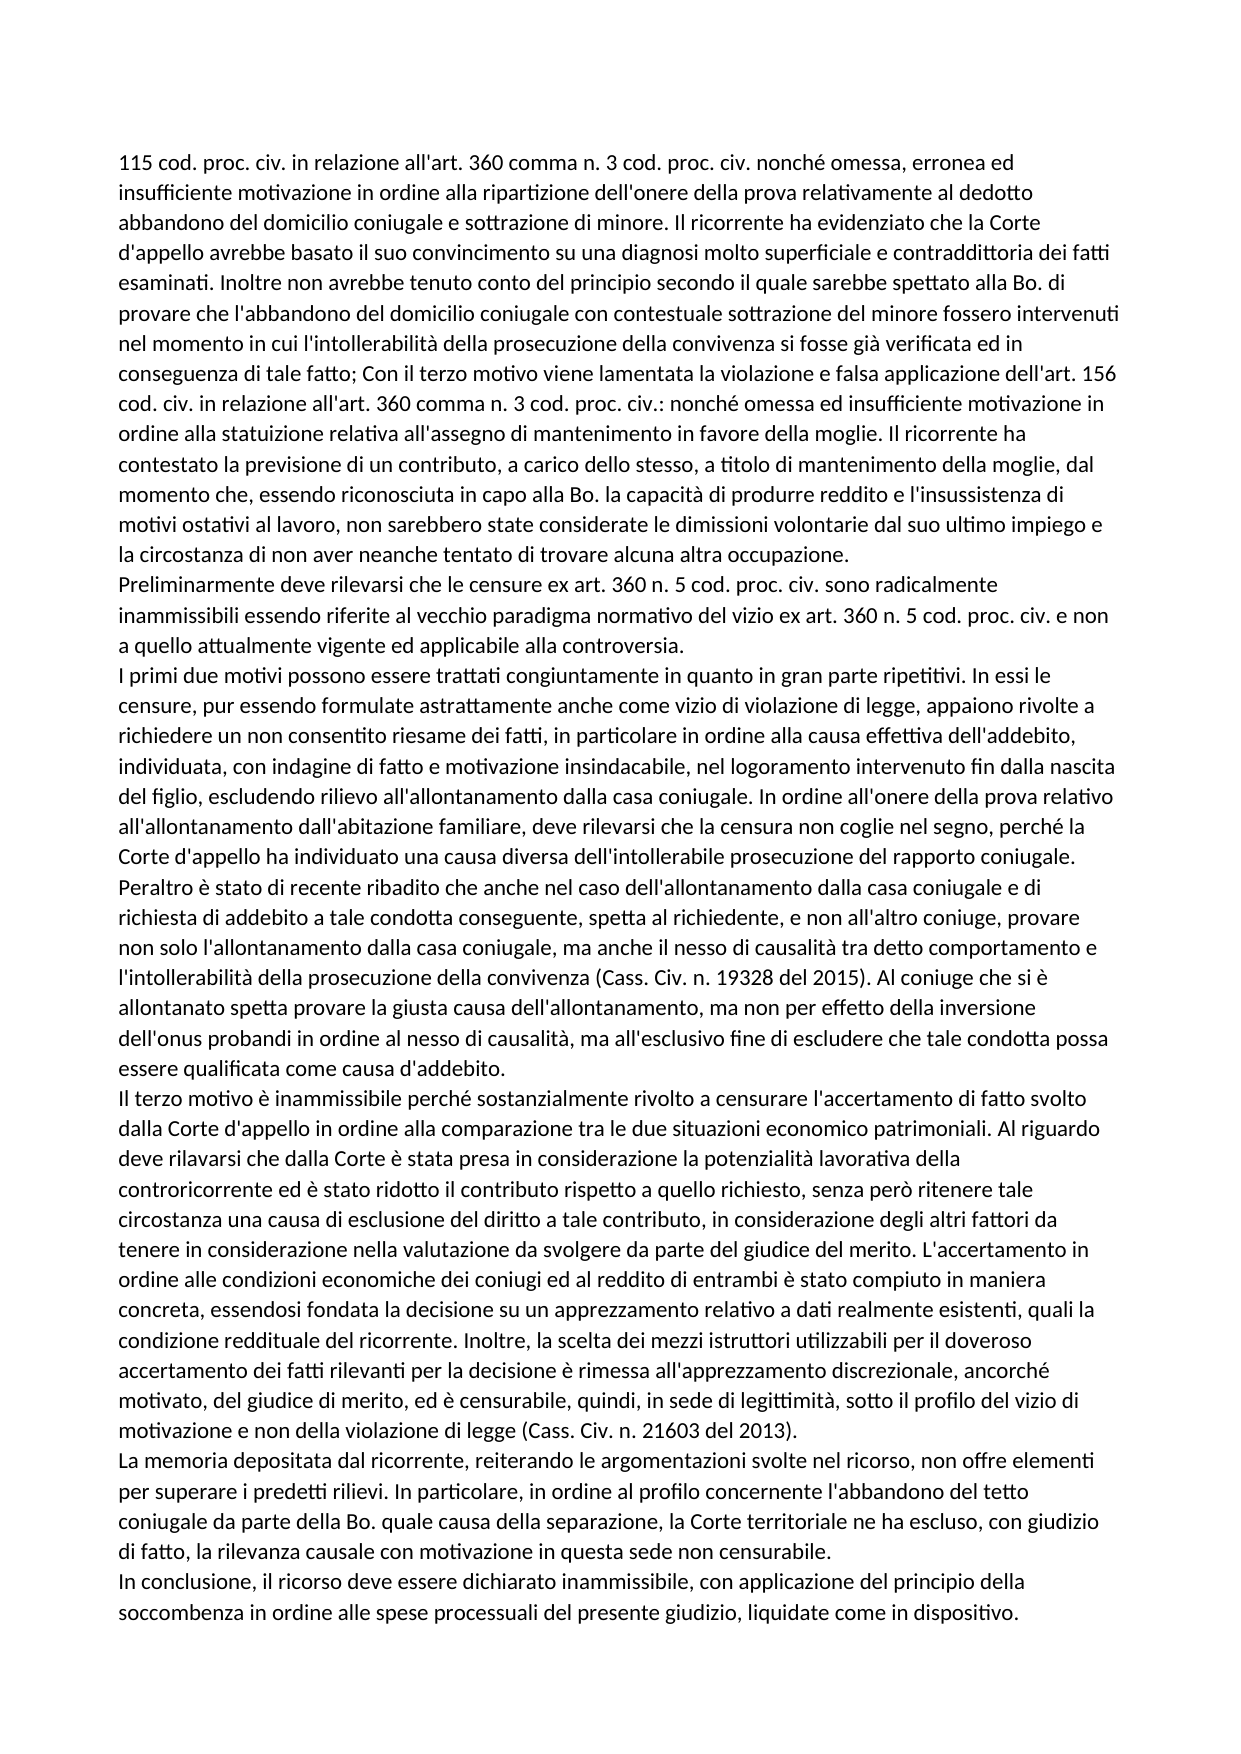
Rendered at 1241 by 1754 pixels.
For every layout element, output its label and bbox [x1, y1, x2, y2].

text [118, 148, 1122, 1626]
